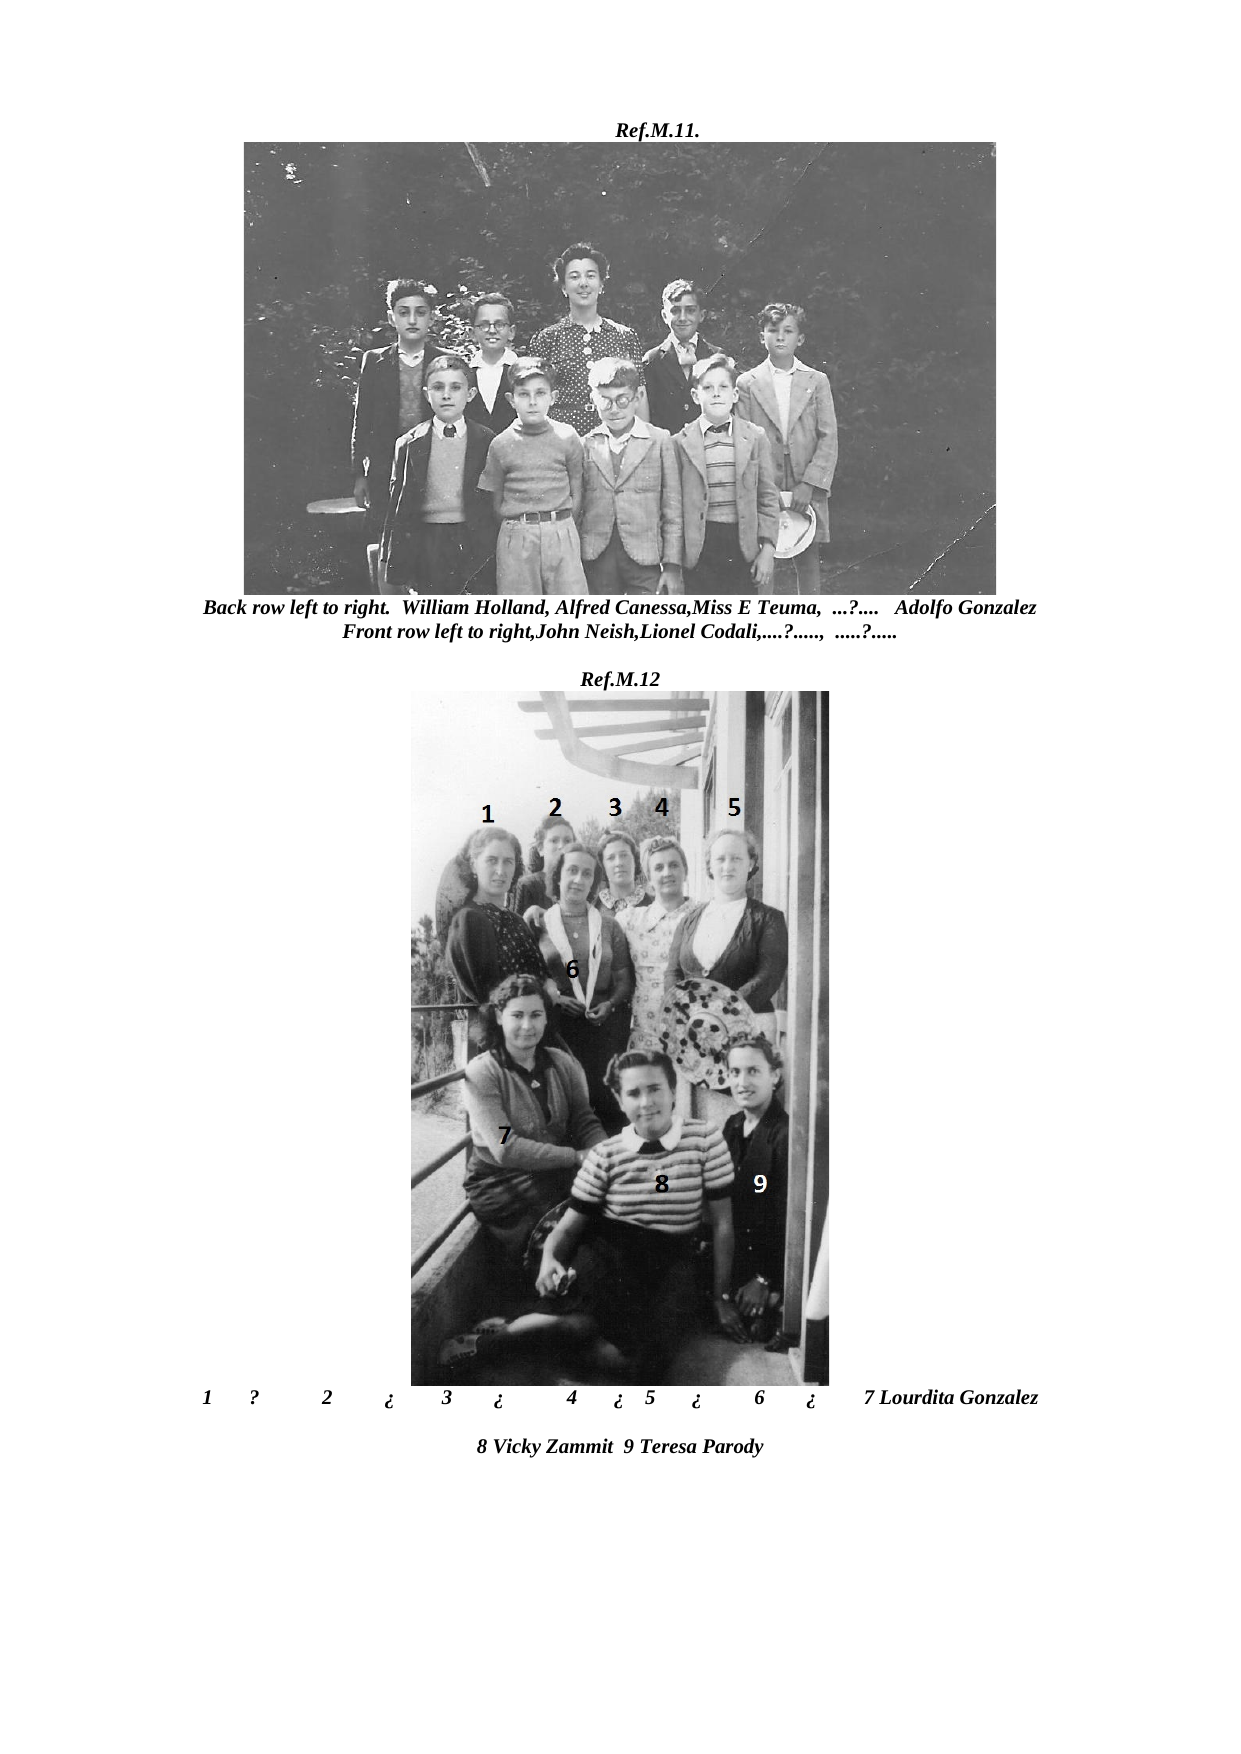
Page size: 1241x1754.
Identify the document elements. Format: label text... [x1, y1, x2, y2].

picture [243, 142, 997, 595]
text Ref.M.12 [118, 667, 1122, 691]
picture [411, 691, 830, 1386]
text Ref.M.11. [118, 118, 1122, 142]
text Back row left to right. William Holland, Alfred Canessa,Miss E Teuma, ...?.... Adolfo Gonzalez [118, 595, 1122, 619]
text 1 ? 2 ¿ 3 ¿ 4 ¿ 5 ¿ 6 ¿ 7 Lourdita Gonzalez [118, 1385, 1122, 1409]
text 8 Vicky Zammit 9 Teresa Parody [118, 1434, 1122, 1458]
text Front row left to right,John Neish,Lionel Codali,....?....., .....?..... [118, 619, 1122, 643]
